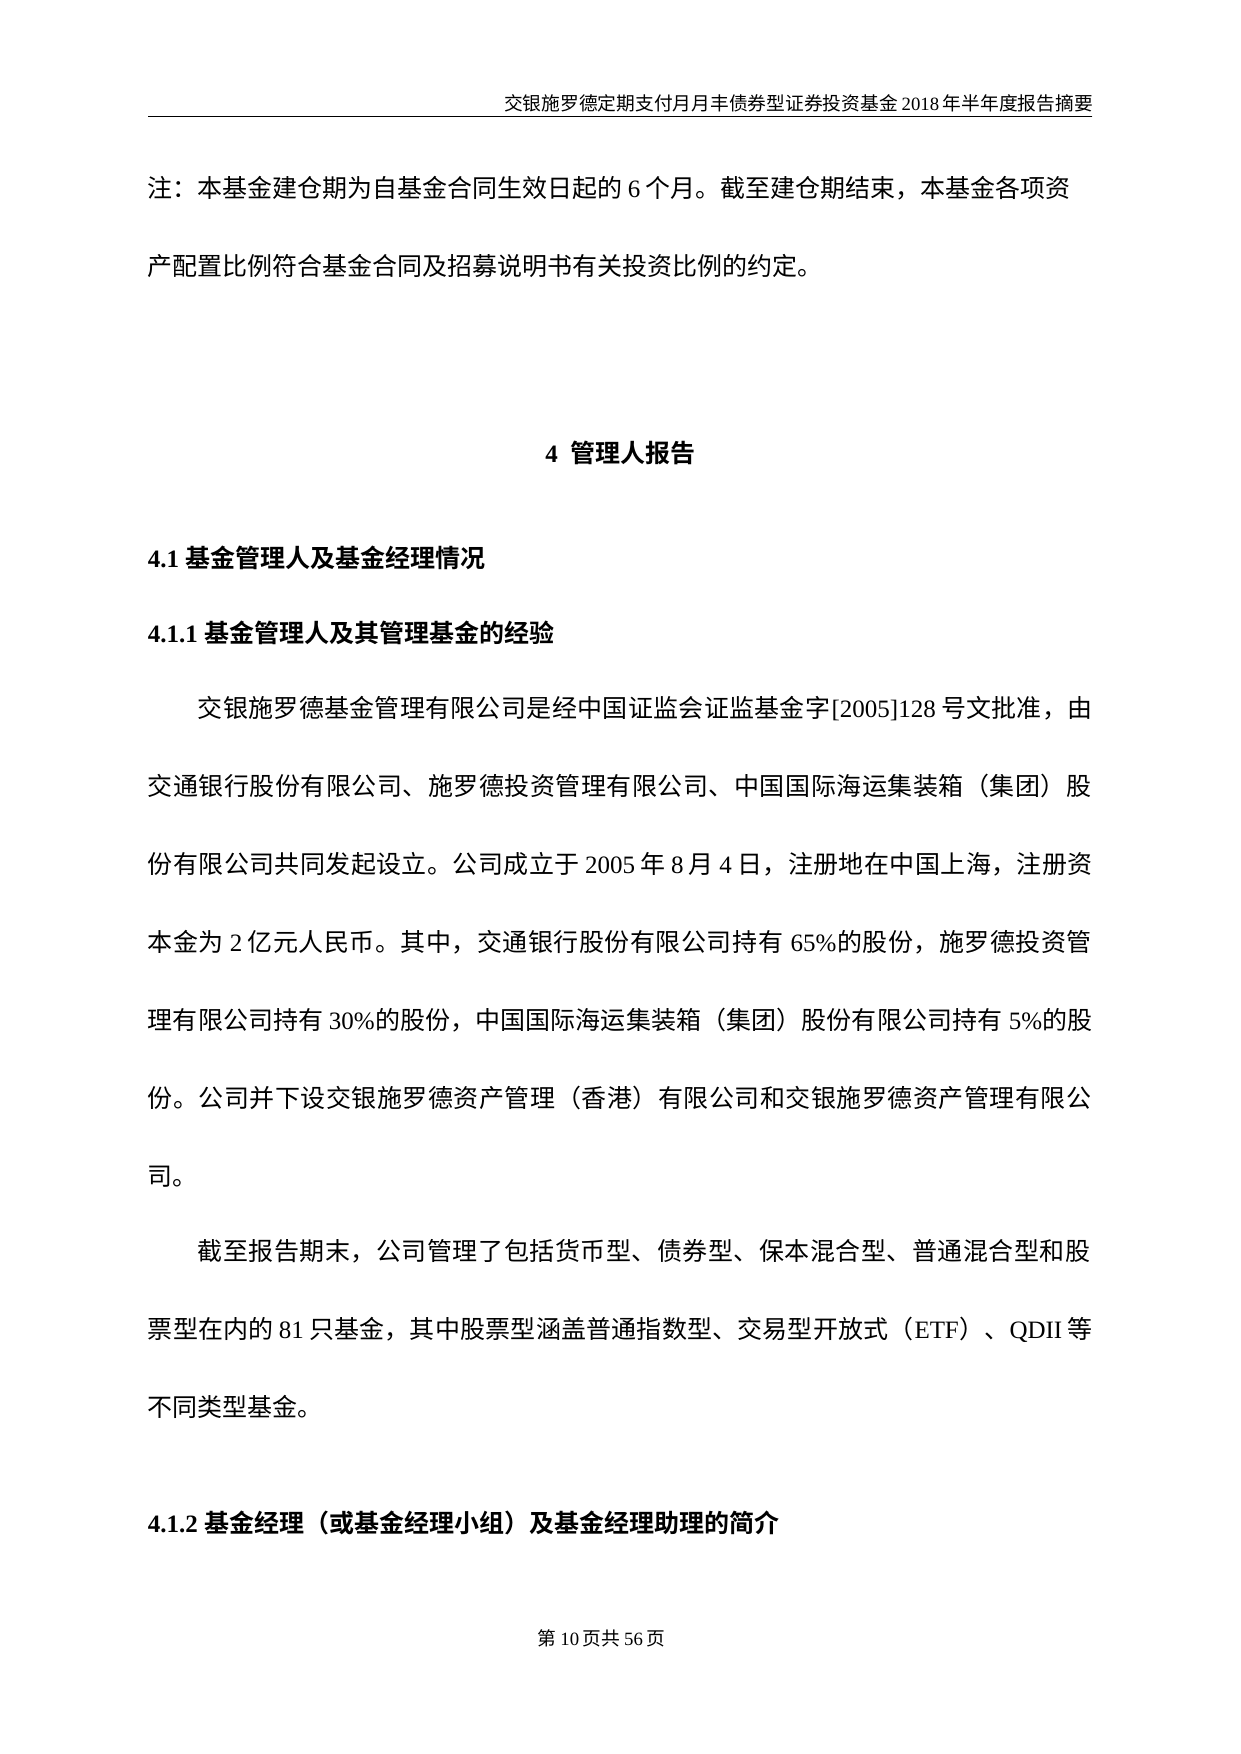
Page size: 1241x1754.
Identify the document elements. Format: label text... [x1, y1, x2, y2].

subtitle 4.1 基金管理人及基金经理情况 [148, 524, 1092, 589]
text 交银施罗德基金管理有限公司是经中国证监会证监基金字[2005]128号文批准，由交通银行股份有限公司、施罗德投资管理有限公司、中国国际海运集装箱（集团）股份有限公司共同发起设立。公司成立于2005年8月4日，注册地在中国上海，注册资本金为2亿元人民币。其中，交通银行股份有限公司持有65%的股份，施罗德投资管理有限公司持有30%的股份，中国国际海运集装箱（集团）股份有限公司持有5%的股份。公司并下设交银施罗德资产管理（香港）有限公司和交银施罗德资产管理有限公司。 [148, 674, 1092, 1207]
text 4.1.2 基金经理（或基金经理小组）及基金经理助理的简介 [148, 1489, 1092, 1554]
text 截至报告期末，公司管理了包括货币型、债券型、保本混合型、普通混合型和股票型在内的81只基金，其中股票型涵盖普通指数型、交易型开放式（ETF）、QDII等不同类型基金。 [148, 1217, 1092, 1438]
subtitle 4 管理人报告 [148, 419, 1092, 484]
text 注：本基金建仓期为自基金合同生效日起的6个月。截至建仓期结束，本基金各项资产配置比例符合基金合同及招募说明书有关投资比例的约定。 [148, 154, 1092, 297]
text 4.1.1 基金管理人及其管理基金的经验 [148, 599, 1092, 664]
